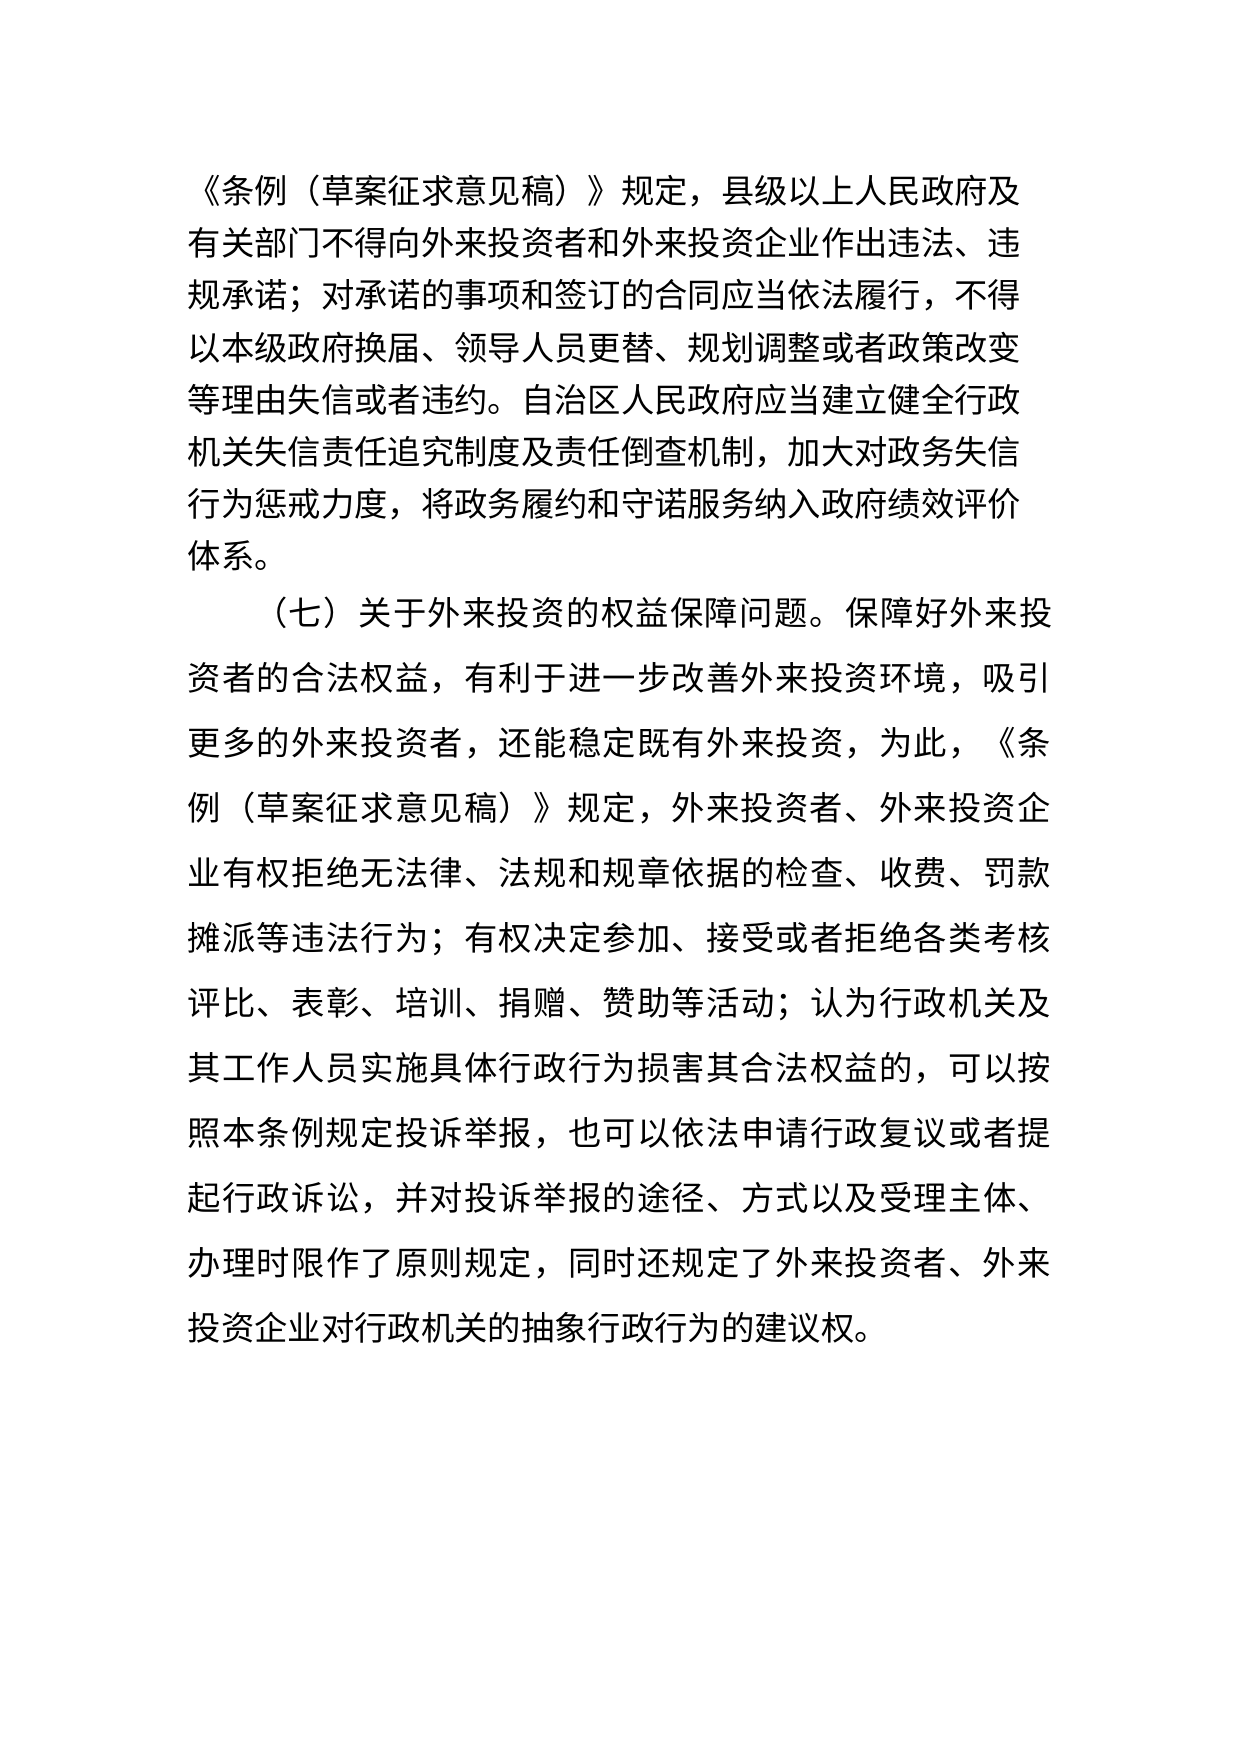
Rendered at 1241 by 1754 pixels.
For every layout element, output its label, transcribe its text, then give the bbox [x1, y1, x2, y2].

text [187, 162, 1053, 579]
text （七）关于外来投资的权益保障问题。保障好外来投资者的合法权益，有利于进一步改善外来投资环境，吸引更多的外来投资者，还能稳定既有外来投资，为此，《条例（草案征求意见稿）》规定，外来投资者、外来投资企业有权拒绝无法律、法规和规章依据的检查、收费、罚款、摊派等违法行为；有权决定参加、接受或者拒绝各类考核、评比、表彰、培训、捐赠、赞助等活动；认为行政机关及其工作人员实施具体行政行为损害其合法权益的，可以按照本条例规定投诉举报，也可以依法申请行政复议或者提起行政诉讼，并对投诉举报的途径、方式以及受理主体、办理时限作了原则规定，同时还规定了外来投资者、外来投资企业对行政机关的抽象行政行为的建议权。 [187, 579, 1053, 1359]
